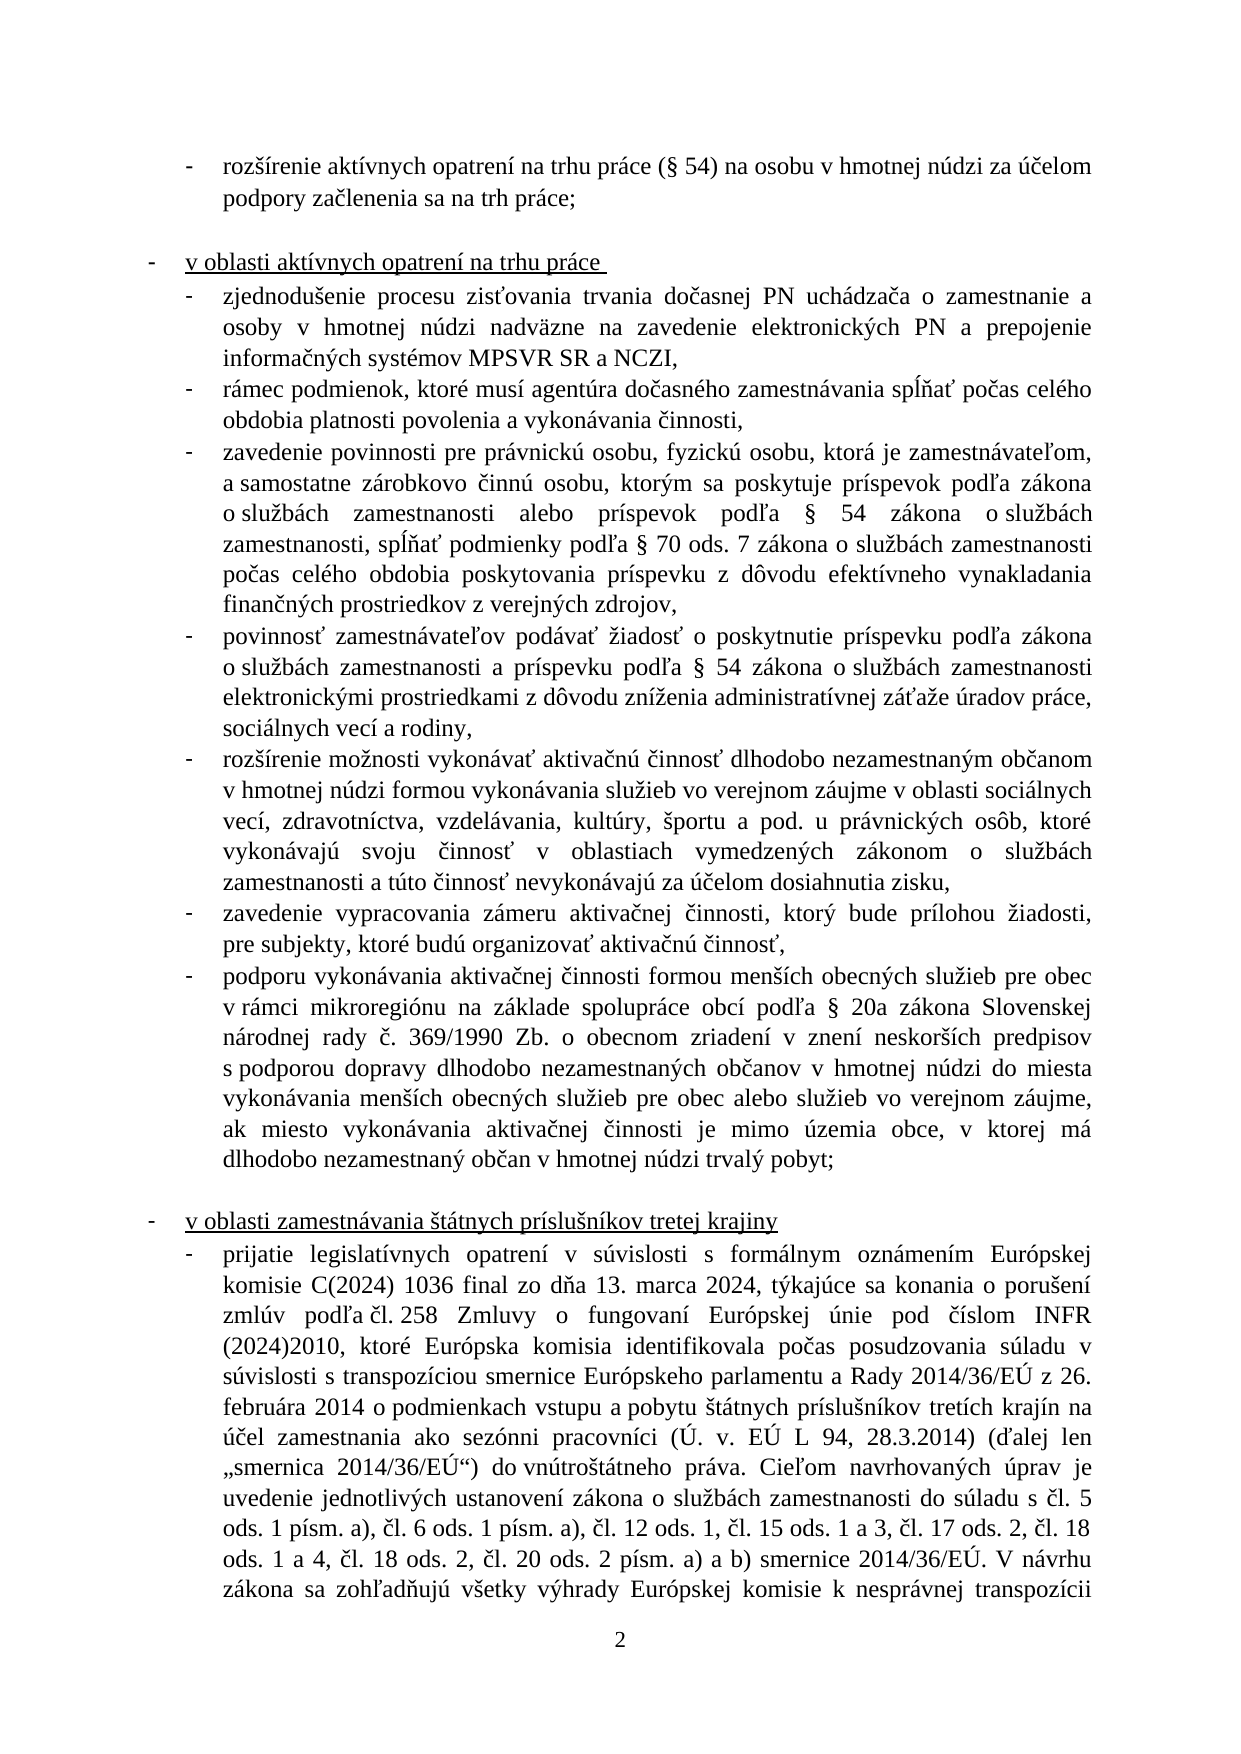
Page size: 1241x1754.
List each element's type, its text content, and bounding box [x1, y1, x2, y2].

list rozšírenie možnosti vykonávať aktivačnú činnosť dlhodobo nezamestnaným občanom v hmotnej núdzi formou vykonávania služieb vo verejnom záujme v oblasti sociálnych vecí, zdravotníctva, vzdelávania, kultúry, športu a pod. u právnických osôb, ktoré vykonávajú svoju činnosť v oblastiach vymedzených zákonom o službách zamestnanosti a túto činnosť nevykonávajú za účelom dosiahnutia zisku, [185, 743, 1093, 896]
list rámec podmienok, ktoré musí agentúra dočasného zamestnávania spĺňať počas celého obdobia platnosti povolenia a vykonávania činnosti, [185, 373, 1093, 434]
list zavedenie povinnosti pre právnickú osobu, fyzickú osobu, ktorá je zamestnávateľom, a samostatne zárobkovo činnú osobu, ktorým sa poskytuje príspevok podľa zákona o službách zamestnanosti alebo príspevok podľa § 54 zákona o službách zamestnanosti, spĺňať podmienky podľa § 70 ods. 7 zákona o službách zamestnanosti počas celého obdobia poskytovania príspevku z dôvodu efektívneho vynakladania finančných prostriedkov z verejných zdrojov, [185, 436, 1093, 618]
list povinnosť zamestnávateľov podávať žiadosť o poskytnutie príspevku podľa zákona o službách zamestnanosti a príspevku podľa § 54 zákona o službách zamestnanosti elektronickými prostriedkami z dôvodu zníženia administratívnej záťaže úradov práce, sociálnych vecí a rodiny, [185, 620, 1093, 742]
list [185, 1238, 1093, 1603]
list podporu vykonávania aktivačnej činnosti formou menších obecných služieb pre obec v rámci mikroregiónu na základe spolupráce obcí podľa § 20a zákona Slovenskej národnej rady č. 369/1990 Zb. o obecnom zriadení v znení neskorších predpisov s podporou dopravy dlhodobo nezamestnaných občanov v hmotnej núdzi do miesta vykonávania menších obecných služieb pre obec alebo služieb vo verejnom záujme, ak miesto vykonávania aktivačnej činnosti je mimo územia obce, v ktorej má dlhodobo nezamestnaný občan v hmotnej núdzi trvalý pobyt; [185, 960, 1093, 1173]
list v oblasti zamestnávania štátnych príslušníkov tretej krajiny [148, 1206, 1093, 1236]
list rozšírenie aktívnych opatrení na trhu práce (§ 54) na osobu v hmotnej núdzi za účelom podpory začlenenia sa na trh práce; [185, 148, 1093, 212]
list zjednodušenie procesu zisťovania trvania dočasnej PN uchádzača o zamestnanie a osoby v hmotnej núdzi nadväzne na zavedenie elektronických PN a prepojenie informačných systémov MPSVR SR a NCZI, [185, 280, 1093, 371]
list zavedenie vypracovania zámeru aktivačnej činnosti, ktorý bude prílohou žiadosti, pre subjekty, ktoré budú organizovať aktivačnú činnosť, [185, 897, 1093, 958]
list v oblasti aktívnych opatrení na trhu práce [148, 244, 1093, 278]
